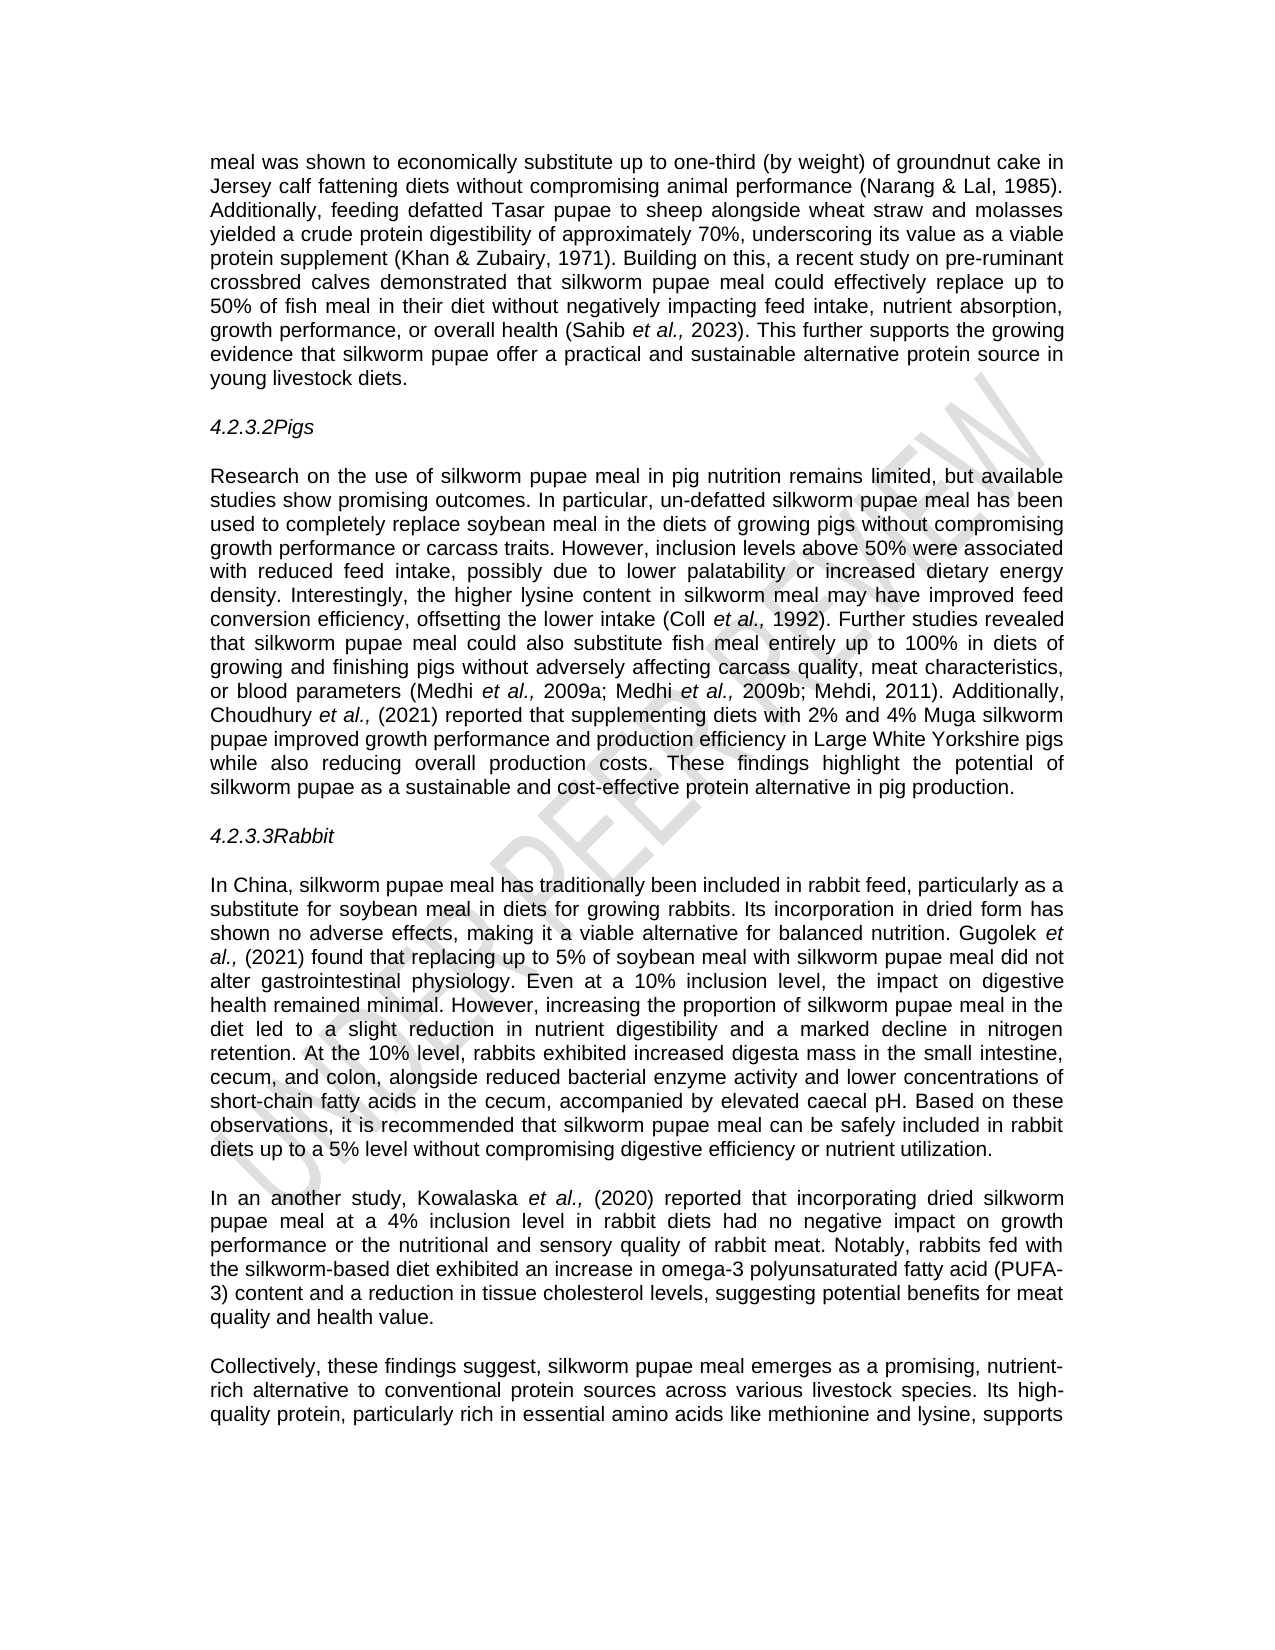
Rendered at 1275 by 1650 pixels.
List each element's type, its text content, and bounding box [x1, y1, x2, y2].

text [210, 150, 1065, 389]
text In China, silkworm pupae meal has traditionally been included in rabbit feed, particularly as a substitute for soybean meal in diets for growing rabbits. Its incorporation in dried form has shown no adverse effects, making it a viable alternative for balanced nutrition. Gugolek et al., (2021) found that replacing up to 5% of soybean meal with silkworm pupae meal did not alter gastrointestinal physiology. Even at a 10% inclusion level, the impact on digestive health remained minimal. However, increasing the proportion of silkworm pupae meal in the diet led to a slight reduction in nutrient digestibility and a marked decline in nitrogen retention. At the 10% level, rabbits exhibited increased digesta mass in the small intestine, cecum, and colon, alongside reduced bacterial enzyme activity and lower concentrations of short-chain fatty acids in the cecum, accompanied by elevated caecal pH. Based on these observations, it is recommended that silkworm pupae meal can be safely included in rabbit diets up to a 5% level without compromising digestive efficiency or nutrient utilization. [210, 873, 1065, 1160]
text Research on the use of silkworm pupae meal in pig nutrition remains limited, but available studies show promising outcomes. In particular, un-defatted silkworm pupae meal has been used to completely replace soybean meal in the diets of growing pigs without compromising growth performance or carcass traits. However, inclusion levels above 50% were associated with reduced feed intake, possibly due to lower palatability or increased dietary energy density. Interestingly, the higher lysine content in silkworm meal may have improved feed conversion efficiency, offsetting the lower intake (Coll et al., 1992). Further studies revealed that silkworm pupae meal could also substitute fish meal entirely up to 100% in diets of growing and finishing pigs without adversely affecting carcass quality, meat characteristics, or blood parameters (Medhi et al., 2009a; Medhi et al., 2009b; Mehdi, 2011). Additionally, Choudhury et al., (2021) reported that supplementing diets with 2% and 4% Muga silkworm pupae improved growth performance and production efficiency in Large White Yorkshire pigs while also reducing overall production costs. These findings highlight the potential of silkworm pupae as a sustainable and cost-effective protein alternative in pig production. [210, 463, 1065, 799]
text 4.2.3.3Rabbit [210, 824, 1065, 848]
text 4.2.3.2Pigs [210, 414, 1065, 438]
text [210, 1354, 1065, 1426]
text In an another study, Kowalaska et al., (2020) reported that incorporating dried silkworm pupae meal at a 4% inclusion level in rabbit diets had no negative impact on growth performance or the nutritional and sensory quality of rabbit meat. Notably, rabbits fed with the silkworm-based diet exhibited an increase in omega-3 polyunsaturated fatty acid (PUFA-3) content and a reduction in tissue cholesterol levels, suggesting potential benefits for meat quality and health value. [210, 1185, 1065, 1329]
